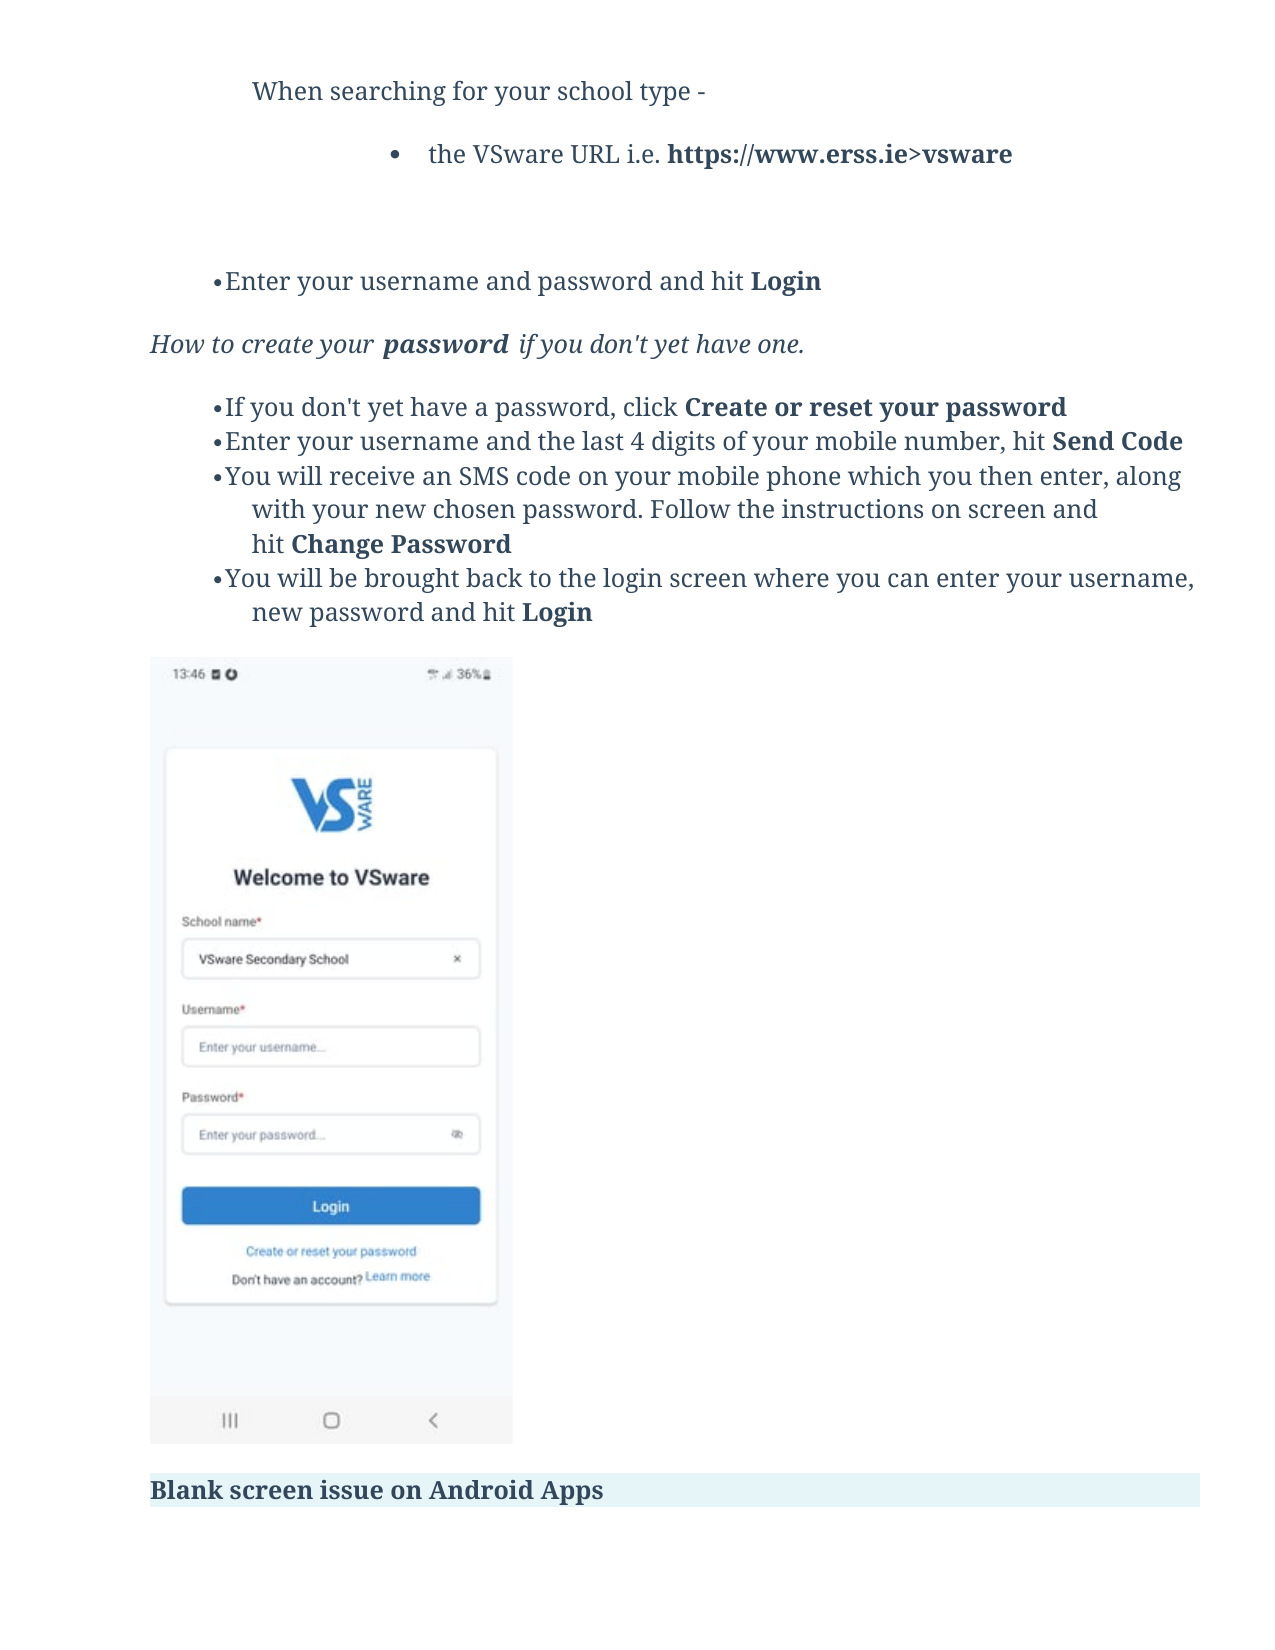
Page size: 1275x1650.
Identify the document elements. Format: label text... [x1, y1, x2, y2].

picture [150, 657, 513, 1444]
list Enter your username and password and hit Login [214, 263, 1200, 298]
text Blank screen issue on Android Apps [150, 1473, 1200, 1507]
list You will be brought back to the login screen where you can enter your username, new password and hit Login [214, 560, 1200, 628]
list If you don't yet have a password, click Create or reset your password [214, 390, 1200, 424]
list Enter your username and the last 4 digits of your mobile number, hit Send Code [214, 424, 1200, 458]
text How to create your password if you don't yet have one. [150, 327, 1200, 361]
text When searching for your school type - [252, 74, 1200, 108]
list the VSware URL i.e. https://www.erss.ie>vsware [391, 137, 1200, 171]
list You will receive an SMS code on your mobile phone which you then enter, along with your new chosen password. Follow the instructions on screen and hit Change Password [214, 458, 1200, 560]
